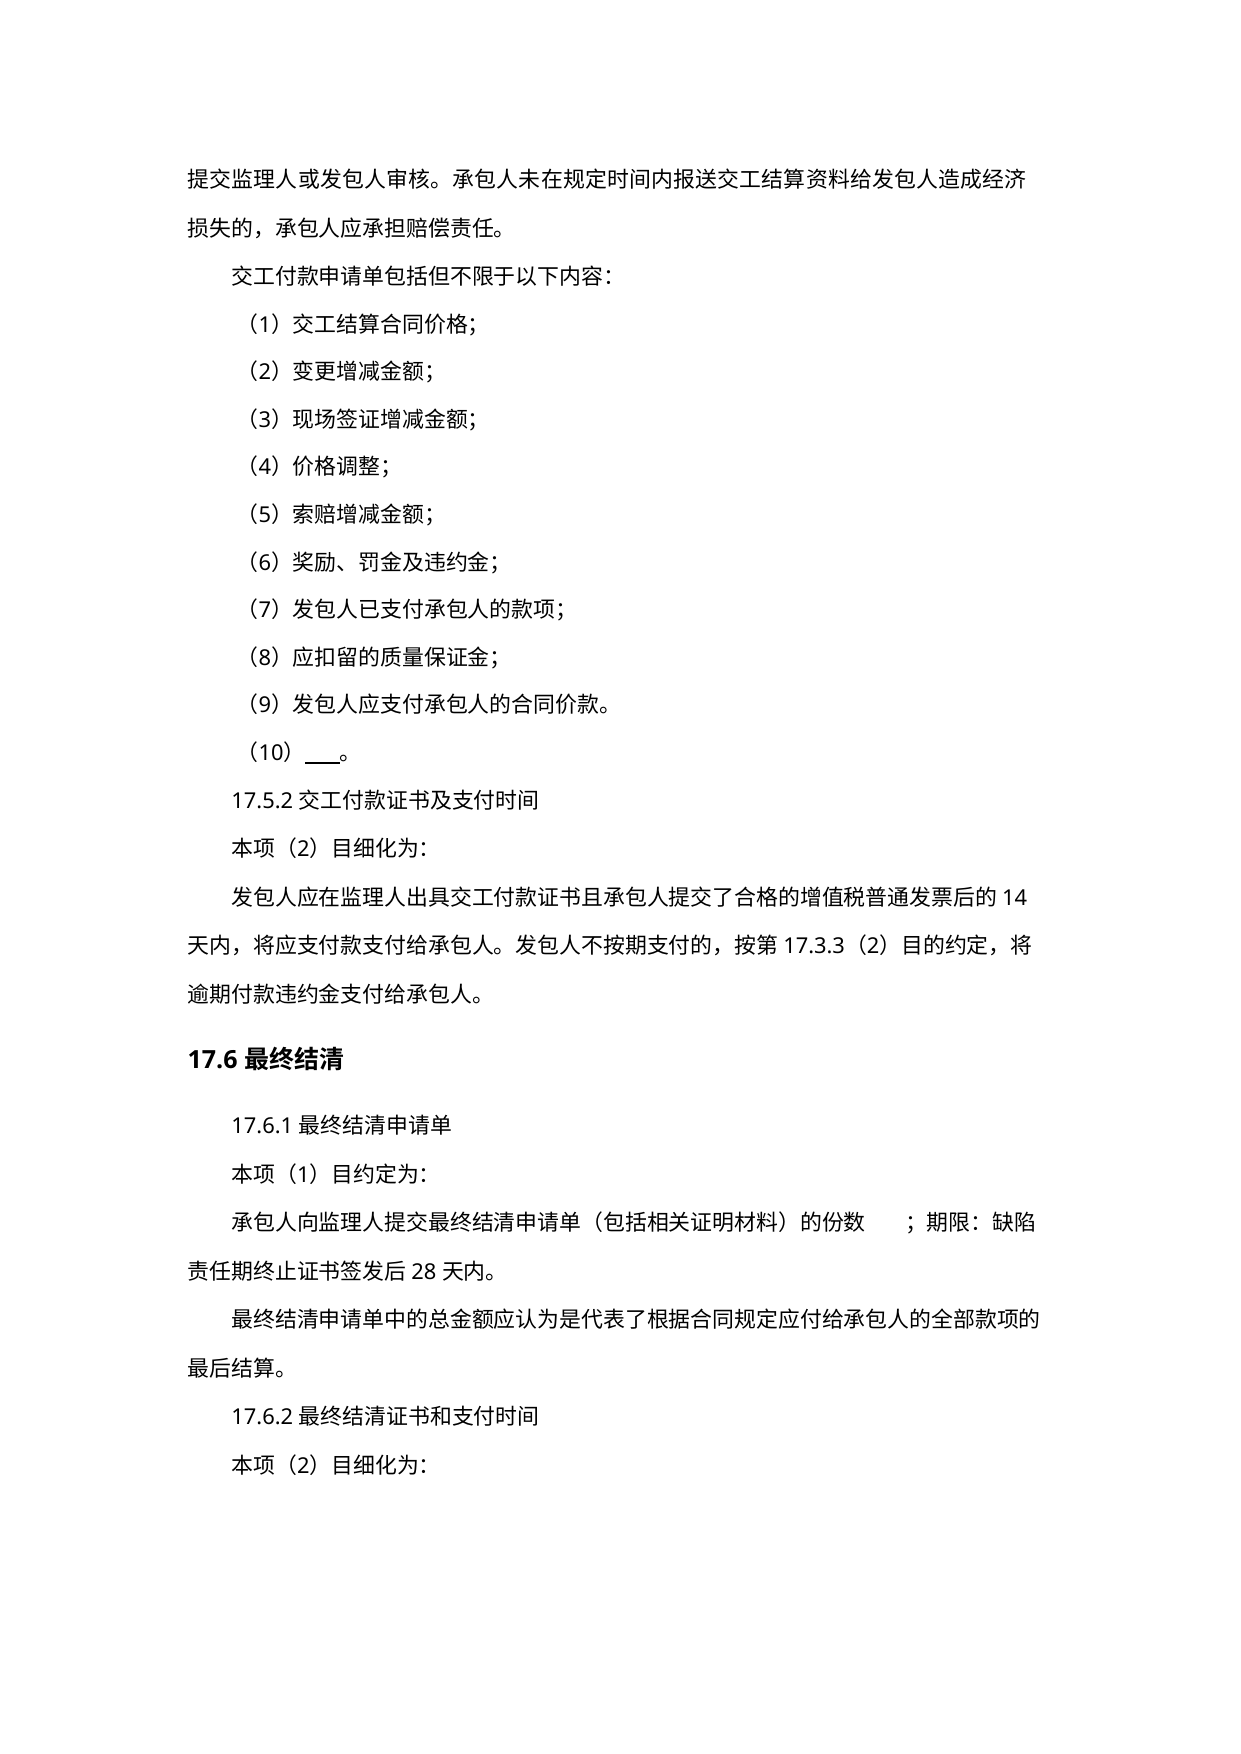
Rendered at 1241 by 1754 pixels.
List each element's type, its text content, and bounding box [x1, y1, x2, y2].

text 本项（2）目细化为： [187, 831, 1053, 863]
text 发包人应在监理人出具交工付款证书且承包人提交了合格的增值税普通发票后的 14 天内，将应支付款支付给承包人。发包人不按期支付的，按第 17.3.3（2）目的约定，将逾期付款违约金支付给承包人。 [187, 879, 1053, 1009]
text （8）应扣留的质量保证金； [187, 640, 1053, 672]
text 交工付款申请单包括但不限于以下内容： [187, 259, 1053, 291]
text （6）奖励、罚金及违约金； [187, 544, 1053, 576]
text （7）发包人已支付承包人的款项； [187, 592, 1053, 624]
text 17.6.2 最终结清证书和支付时间 [187, 1399, 1053, 1432]
text 最终结清申请单中的总金额应认为是代表了根据合同规定应付给承包人的全部款项的最后结算。 [187, 1302, 1053, 1383]
text （2）变更增减金额； [187, 354, 1053, 386]
text （4）价格调整； [187, 449, 1053, 481]
text 本项（1）目约定为： [187, 1157, 1053, 1189]
subtitle 17.6 最终结清 [187, 1025, 1053, 1090]
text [187, 162, 1027, 243]
text （1）交工结算合同价格； [187, 307, 1053, 338]
text 17.5.2 交工付款证书及支付时间 [187, 783, 1053, 815]
text 承包人向监理人提交最终结清申请单（包括相关证明材料）的份数 ；期限：缺陷责任期终止证书签发后 28 天内。 [187, 1205, 1053, 1286]
text 17.6.1 最终结清申请单 [187, 1108, 1053, 1141]
text （5）索赔增减金额； [187, 497, 1053, 529]
text 本项（2）目细化为： [187, 1447, 1053, 1480]
text （10） 。 [187, 735, 1053, 767]
text （3）现场签证增减金额； [187, 402, 1053, 433]
text （9）发包人应支付承包人的合同价款。 [187, 687, 1053, 719]
